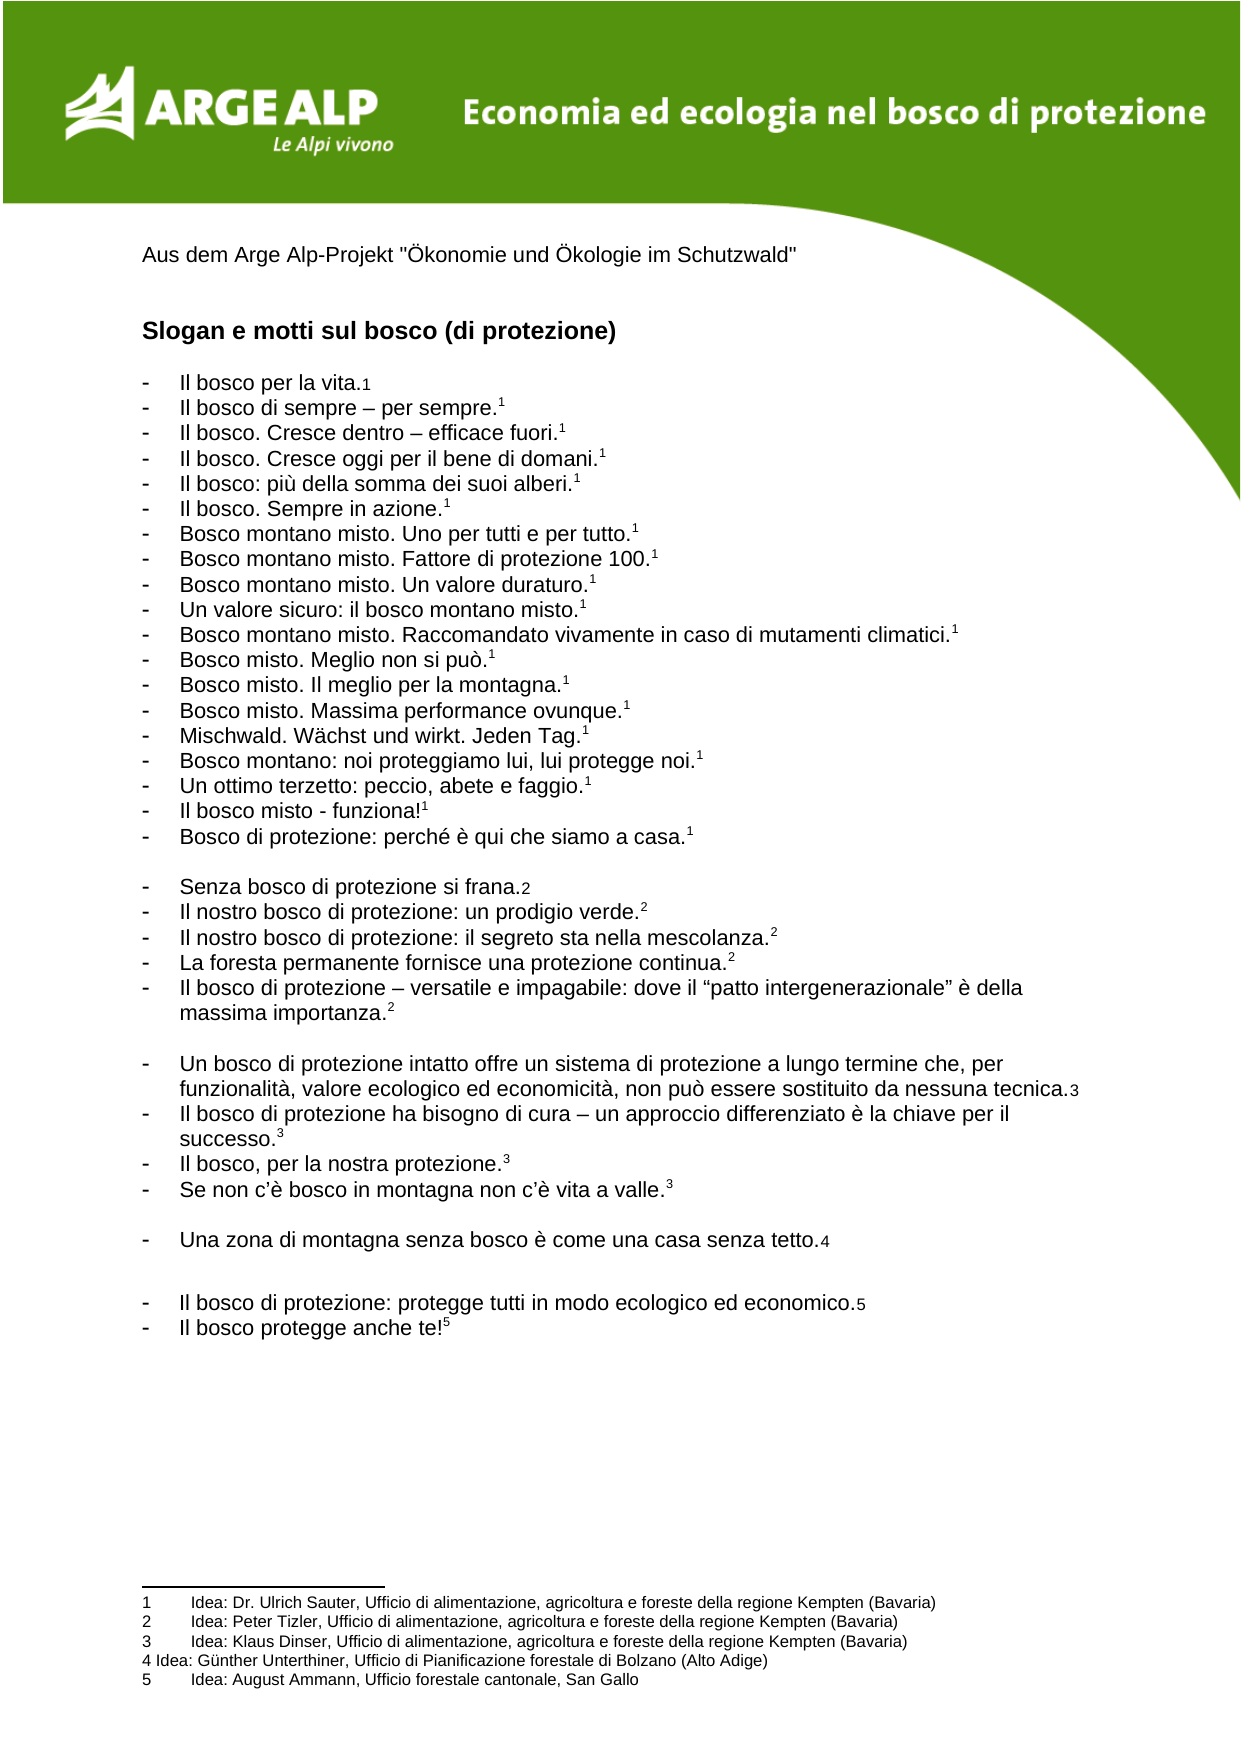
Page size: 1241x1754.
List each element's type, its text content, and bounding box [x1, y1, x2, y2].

list Il bosco, per la nostra protezione.3 [142, 1151, 1110, 1176]
list Bosco misto. Il meglio per la montagna.1 [142, 672, 1110, 697]
list Bosco montano misto. Uno per tutti e per tutto.1 [142, 521, 1110, 546]
list Il bosco di protezione ha bisogno di cura – un approccio differenziato è la chiave per il successo.3 [142, 1101, 1110, 1151]
list Il bosco misto - funziona!1 [142, 798, 1110, 823]
list Il bosco. Cresce oggi per il bene di domani.1 [142, 445, 1110, 471]
list Una zona di montagna senza bosco è come una casa senza tetto. [142, 1227, 1110, 1252]
list Se non c’è bosco in montagna non c’è vita a valle.3 [142, 1176, 1110, 1202]
list Il nostro bosco di protezione: un prodigio verde.2 [142, 899, 1110, 924]
list Un valore sicuro: il bosco montano misto.1 [142, 597, 1110, 622]
list Il bosco. Sempre in azione.1 [142, 496, 1110, 521]
list Il bosco di protezione – versatile e impagabile: dove il “patto intergenerazionale” è della massima importanza.2 [142, 975, 1110, 1025]
list Bosco misto. Massima performance ovunque.1 [142, 697, 1110, 723]
list Bosco montano misto. Raccomandato vivamente in caso di mutamenti climatici.1 [142, 622, 1110, 647]
list Il nostro bosco di protezione: il segreto sta nella mescolanza.2 [142, 924, 1110, 949]
list Mischwald. Wächst und wirkt. Jeden Tag.1 [142, 723, 1110, 748]
list Il bosco. Cresce dentro – efficace fuori.1 [142, 420, 1110, 445]
text Slogan e motti sul bosco (di protezione) [142, 316, 1110, 344]
list Bosco di protezione: perché è qui che siamo a casa.1 [142, 823, 1110, 849]
list Il bosco di protezione: protegge tutti in modo ecologico ed economico. [142, 1290, 1110, 1315]
text Aus dem Arge Alp-Projekt "Ökonomie und Ökologie im Schutzwald" [142, 241, 1110, 267]
list Senza bosco di protezione si frana. [142, 874, 1110, 899]
list Bosco misto. Meglio non si può.1 [142, 647, 1110, 672]
list Il bosco: più della somma dei suoi alberi.1 [142, 471, 1110, 496]
list Un ottimo terzetto: peccio, abete e faggio.1 [142, 773, 1110, 798]
list Il bosco di sempre – per sempre.1 [142, 395, 1110, 420]
list Un bosco di protezione intatto offre un sistema di protezione a lungo termine che, per funzionalità, valore ecologico ed economicità, non può essere sostituito da nessuna tecnica. [142, 1050, 1110, 1101]
list Bosco montano misto. Fattore di protezione 100.1 [142, 546, 1110, 571]
list Il bosco per la vita. [142, 370, 1110, 395]
list Bosco montano misto. Un valore duraturo.1 [142, 571, 1110, 597]
list Il bosco protegge anche te!5 [142, 1315, 1110, 1340]
list Bosco montano: noi proteggiamo lui, lui protegge noi.1 [142, 748, 1110, 773]
list La foresta permanente fornisce una protezione continua.2 [142, 949, 1110, 975]
